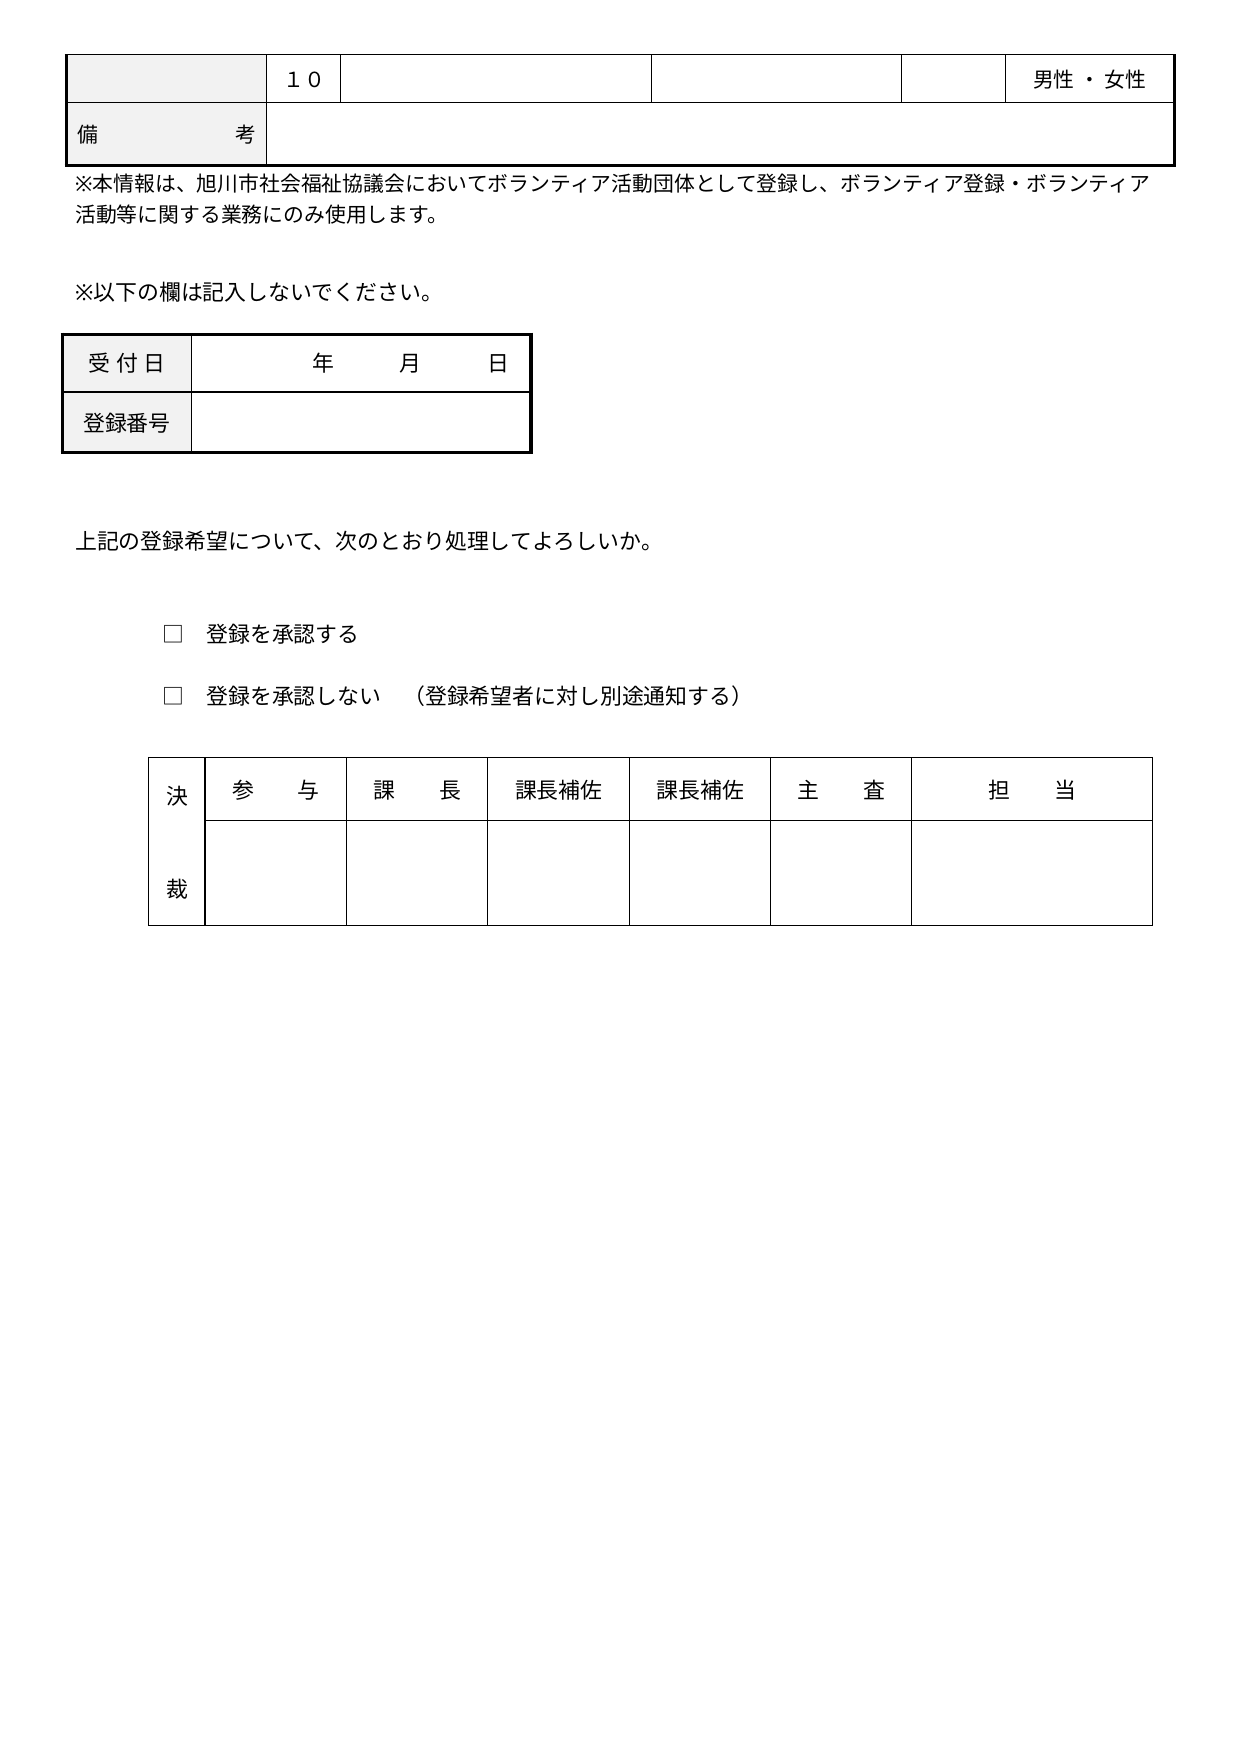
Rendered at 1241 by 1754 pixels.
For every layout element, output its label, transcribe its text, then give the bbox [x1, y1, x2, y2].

text □ 登録を承認する [75, 602, 1165, 664]
table_cell [488, 821, 629, 925]
table_header 担 当 [912, 758, 1152, 820]
table_cell [902, 55, 1005, 102]
table_header 主 査 [771, 758, 911, 820]
table_cell [912, 821, 1152, 925]
table_cell 登録番号 [64, 393, 191, 451]
table_header 課 長 [347, 758, 487, 820]
table_cell １０ [267, 55, 340, 102]
text 上記の登録希望について、次のとおり処理してよろしいか。 [75, 508, 1165, 571]
table_cell [347, 821, 487, 925]
text ※本情報は、旭川市社会福祉協議会においてボランティア活動団体として登録し、ボランティア登録・ボランティア活動等に関する業務にのみ使用します。 [75, 167, 1165, 229]
table_header 課長補佐 [630, 758, 770, 820]
table_cell [341, 55, 651, 102]
table_header 参 与 [206, 758, 346, 820]
table_header 課長補佐 [488, 758, 629, 820]
table_cell [771, 821, 911, 925]
table_cell [630, 821, 770, 925]
table_cell [267, 103, 1173, 164]
text □ 登録を承認しない （登録希望者に対し別途通知する） [75, 664, 1165, 726]
table_cell [206, 821, 346, 925]
table_cell 備考 [68, 103, 266, 164]
table_header 決 裁 [149, 758, 204, 925]
table_header 受付日 [64, 336, 191, 391]
table_cell [192, 393, 529, 451]
text ※以下の欄は記入しないでください。 [75, 260, 1165, 322]
table_cell [652, 55, 901, 102]
table_cell 男性 ・ 女性 [1006, 55, 1173, 102]
table_header 年 月 日 [192, 336, 529, 391]
